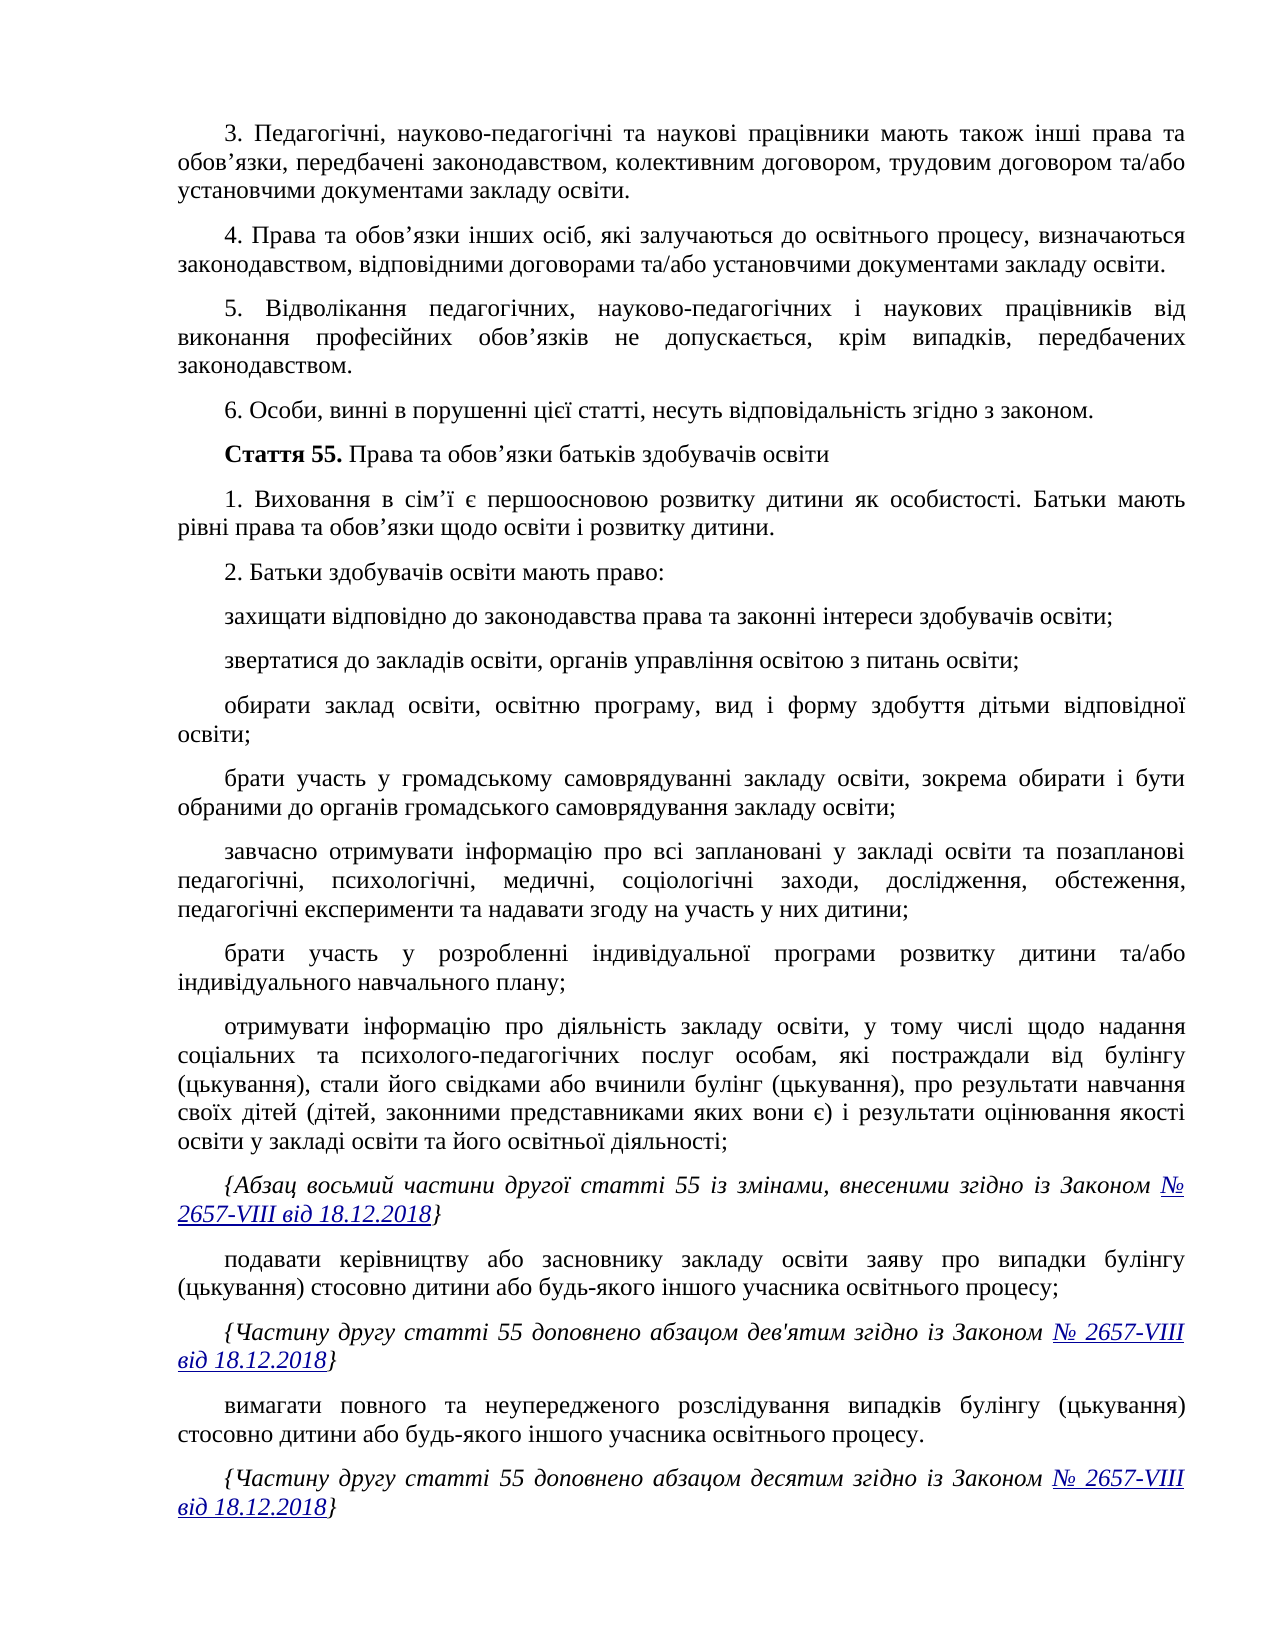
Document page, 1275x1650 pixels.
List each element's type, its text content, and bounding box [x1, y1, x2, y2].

text завчасно отримувати інформацію про всі заплановані у закладі освіти та позапланові педагогічні, психологічні, медичні, соціологічні заходи, дослідження, обстеження, педагогічні експерименти та надавати згоду на участь у них дитини; [177, 836, 1186, 922]
text брати участь у розробленні індивідуальної програми розвитку дитини та/або індивідуального навчального плану; [177, 938, 1186, 996]
text {Частину другу статті 55 доповнено абзацом десятим згідно із Законом № 2657-VIII від 18.12.2018} [177, 1463, 1186, 1521]
text {Частину другу статті 55 доповнено абзацом дев'ятим згідно із Законом № 2657-VIII від 18.12.2018} [177, 1317, 1186, 1374]
text захищати відповідно до законодавства права та законні інтереси здобувачів освіти; [177, 601, 1186, 630]
text 3. Педагогічні, науково-педагогічні та наукові працівники мають також інші права та обов’язки, передбачені законодавством, колективним договором, трудовим договором та/або установчими документами закладу освіти. [177, 118, 1186, 204]
text {Абзац восьмий частини другої статті 55 із змінами, внесеними згідно із Законом № 2657-VIII від 18.12.2018} [177, 1171, 1186, 1228]
text подавати керівництву або засновнику закладу освіти заяву про випадки булінгу (цькування) стосовно дитини або будь-якого іншого учасника освітнього процесу; [177, 1244, 1186, 1301]
text вимагати повного та неупередженого розслідування випадків булінгу (цькування) стосовно дитини або будь-якого іншого учасника освітнього процесу. [177, 1390, 1186, 1447]
text 1. Виховання в сім’ї є першоосновою розвитку дитини як особистості. Батьки мають рівні права та обов’язки щодо освіти і розвитку дитини. [177, 484, 1186, 541]
text 4. Права та обов’язки інших осіб, які залучаються до освітнього процесу, визначаються законодавством, відповідними договорами та/або установчими документами закладу освіти. [177, 220, 1186, 277]
text Стаття 55. Права та обов’язки батьків здобувачів освіти [177, 439, 1186, 468]
text обирати заклад освіти, освітню програму, вид і форму здобуття дітьми відповідної освіти; [177, 690, 1186, 747]
text отримувати інформацію про діяльність закладу освіти, у тому числі щодо надання соціальних та психолого-педагогічних послуг особам, які постраждали від булінгу (цькування), стали його свідками або вчинили булінг (цькування), про результати навчання своїх дітей (дітей, законними представниками яких вони є) і результати оцінювання якості освіти у закладі освіти та його освітньої діяльності; [177, 1011, 1186, 1155]
text 6. Особи, винні в порушенні цієї статті, несуть відповідальність згідно з законом. [177, 395, 1186, 424]
text 2. Батьки здобувачів освіти мають право: [177, 557, 1186, 586]
text брати участь у громадському самоврядуванні закладу освіти, зокрема обирати і бути обраними до органів громадського самоврядування закладу освіти; [177, 763, 1186, 821]
text звертатися до закладів освіти, органів управління освітою з питань освіти; [177, 646, 1186, 674]
text 5. Відволікання педагогічних, науково-педагогічних і наукових працівників від виконання професійних обов’язків не допускається, крім випадків, передбачених законодавством. [177, 293, 1186, 379]
